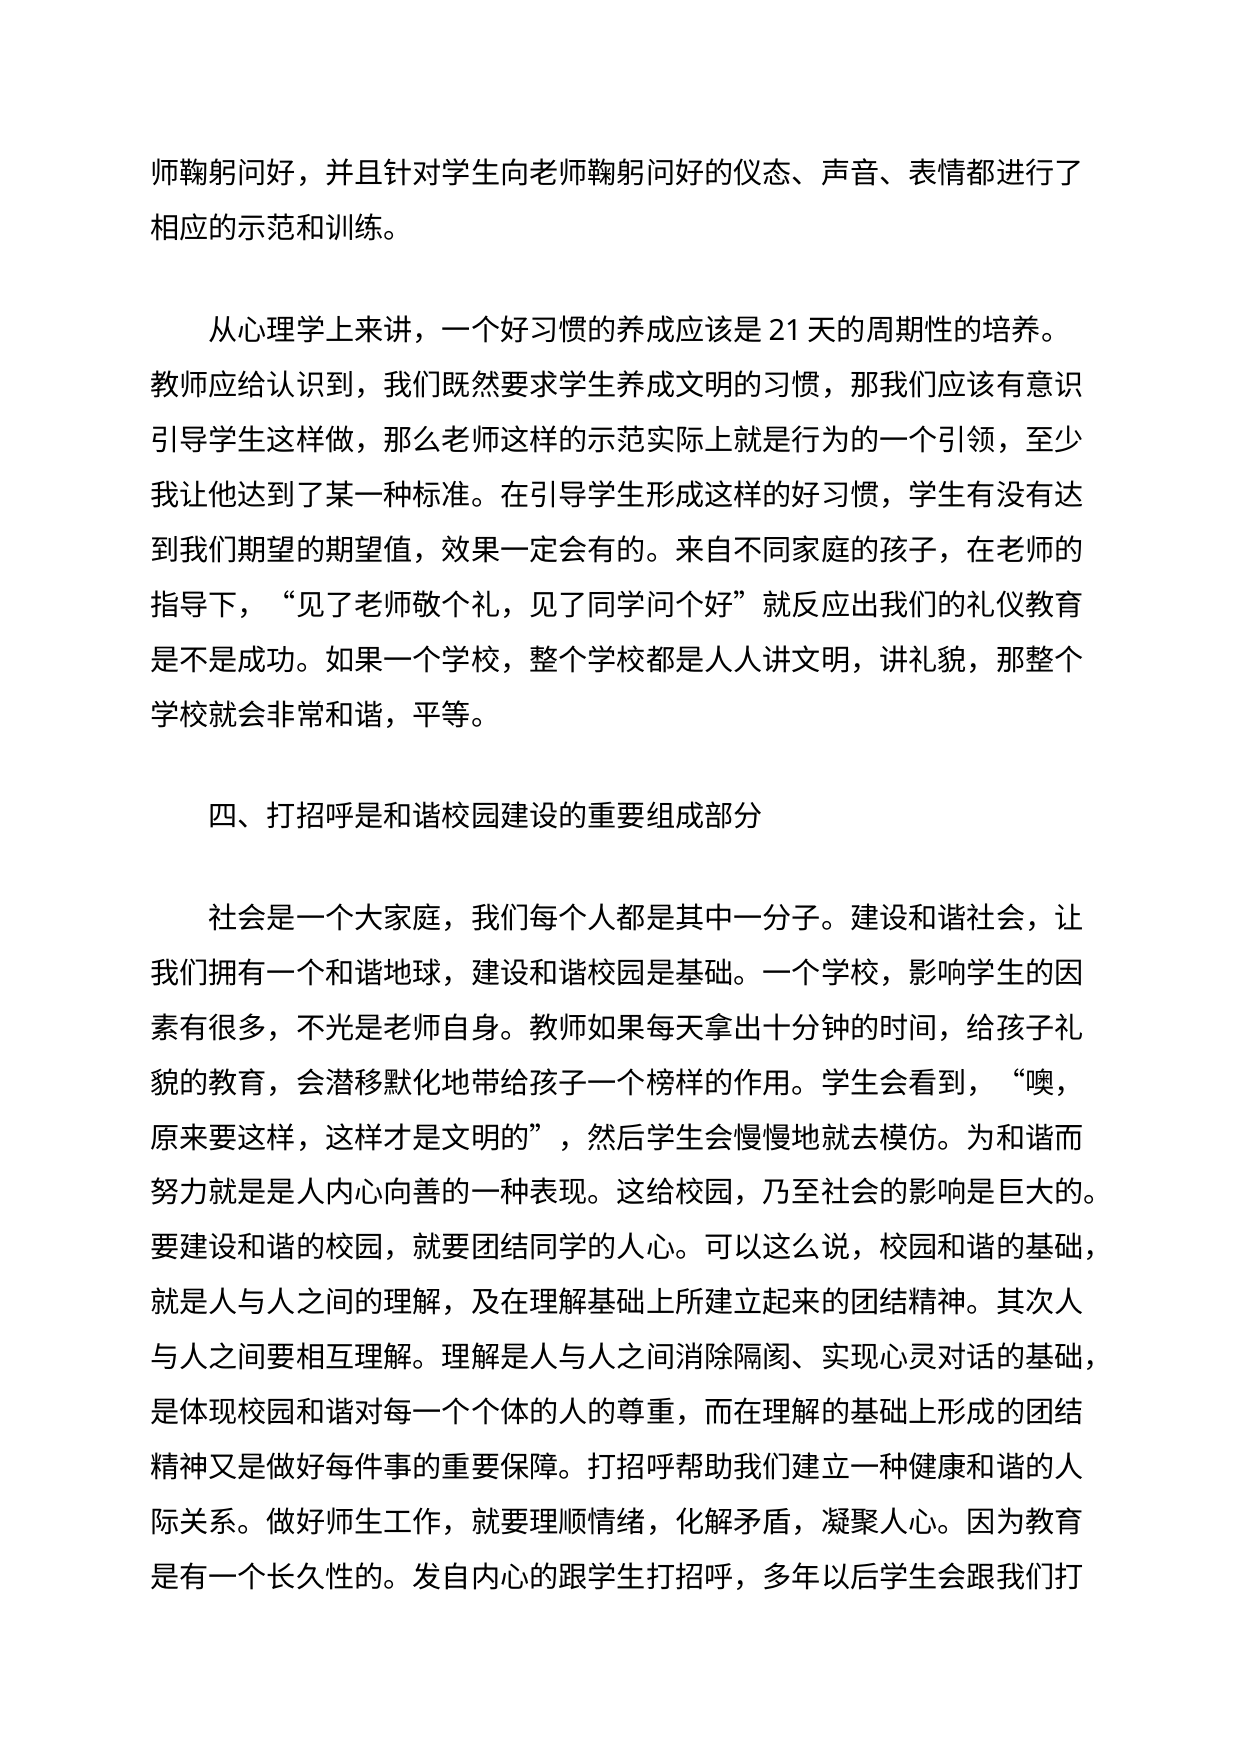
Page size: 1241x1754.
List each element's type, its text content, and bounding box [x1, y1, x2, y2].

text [150, 150, 1090, 247]
text 从心理学上来讲，一个好习惯的养成应该是21天的周期性的培养。教师应给认识到，我们既然要求学生养成文明的习惯，那我们应该有意识引导学生这样做，那么老师这样的示范实际上就是行为的一个引领，至少我让他达到了某一种标准。在引导学生形成这样的好习惯，学生有没有达到我们期望的期望值，效果一定会有的。来自不同家庭的孩子，在老师的指导下，“见了老师敬个礼，见了同学问个好”就反应出我们的礼仪教育是不是成功。如果一个学校，整个学校都是人人讲文明，讲礼貌，那整个学校就会非常和谐，平等。 [150, 307, 1090, 733]
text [150, 894, 1090, 1596]
text 四、打招呼是和谐校园建设的重要组成部分 [150, 793, 1090, 835]
